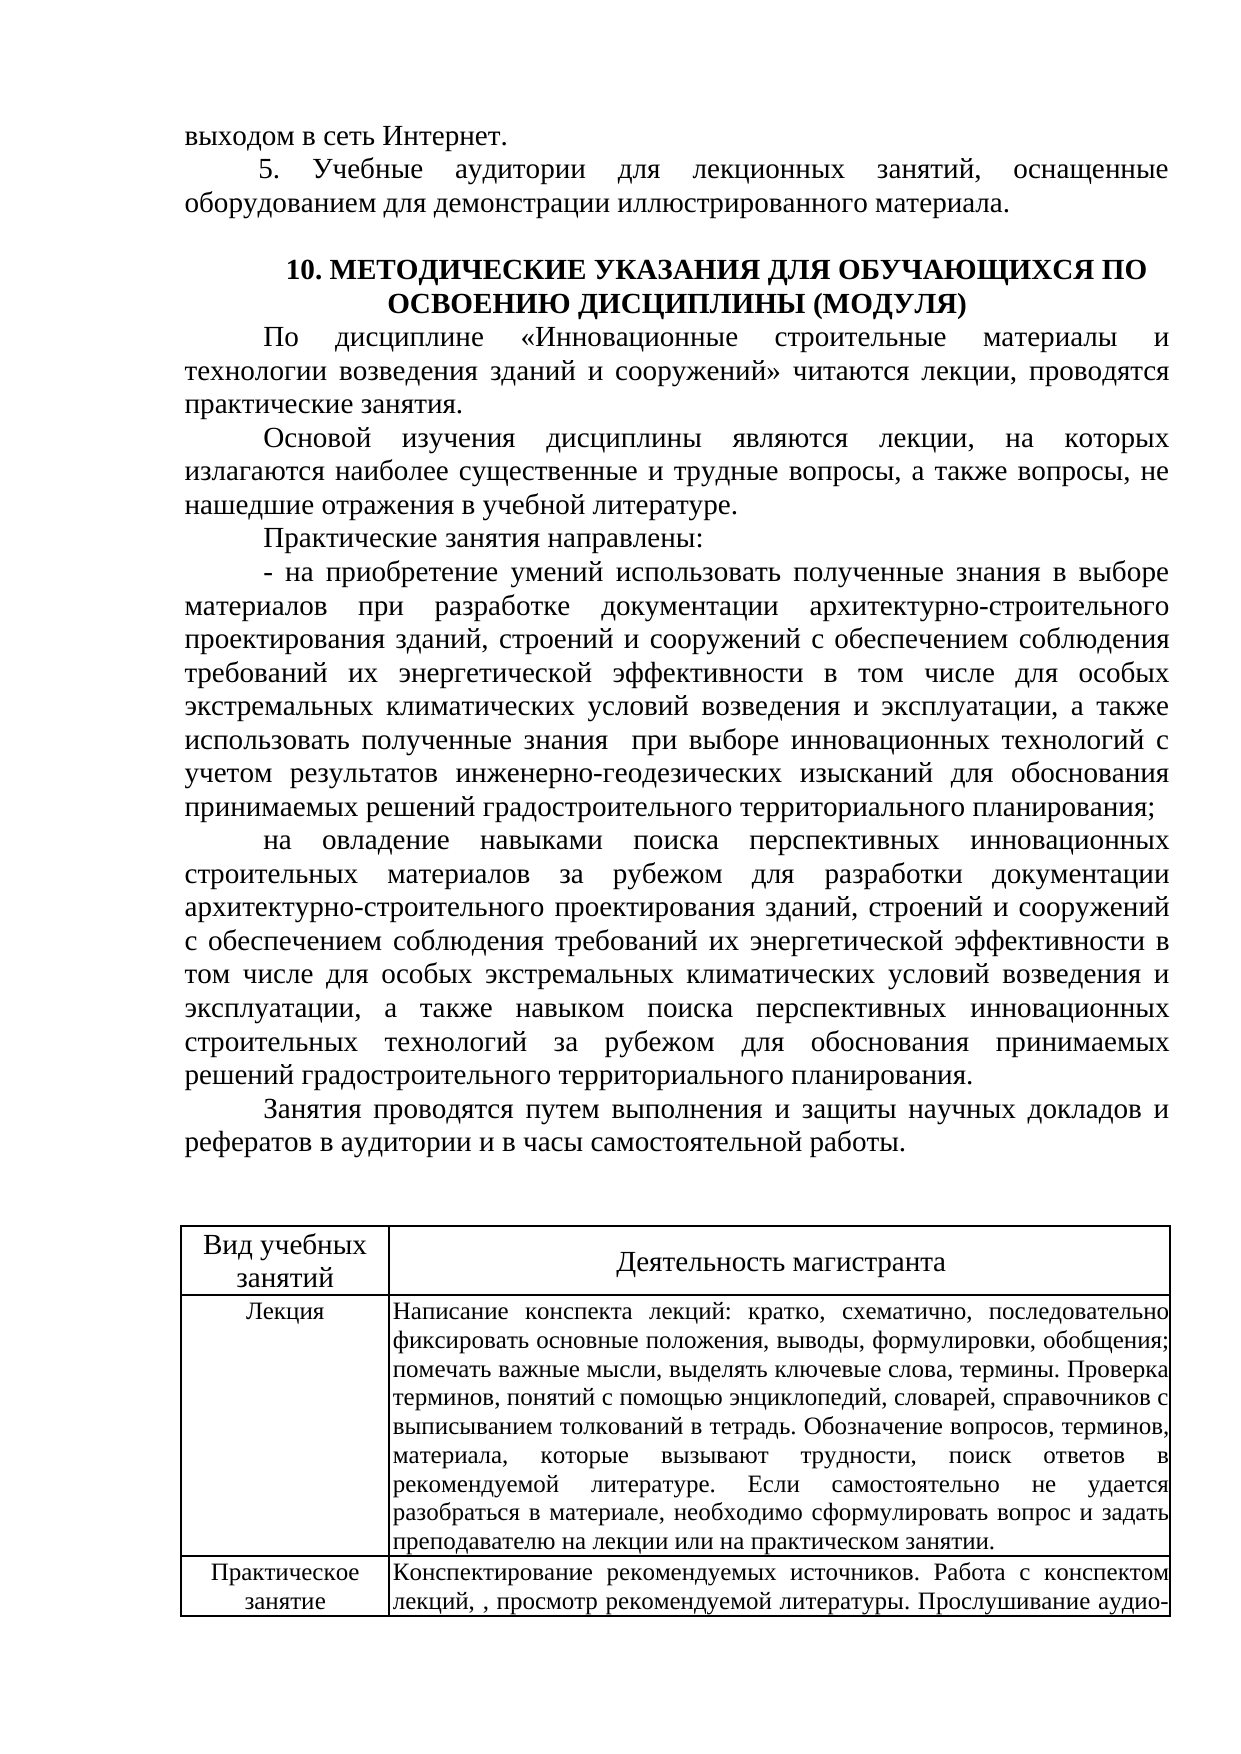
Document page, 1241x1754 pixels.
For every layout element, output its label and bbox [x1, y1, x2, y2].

table_cell [177, 118, 1169, 1617]
